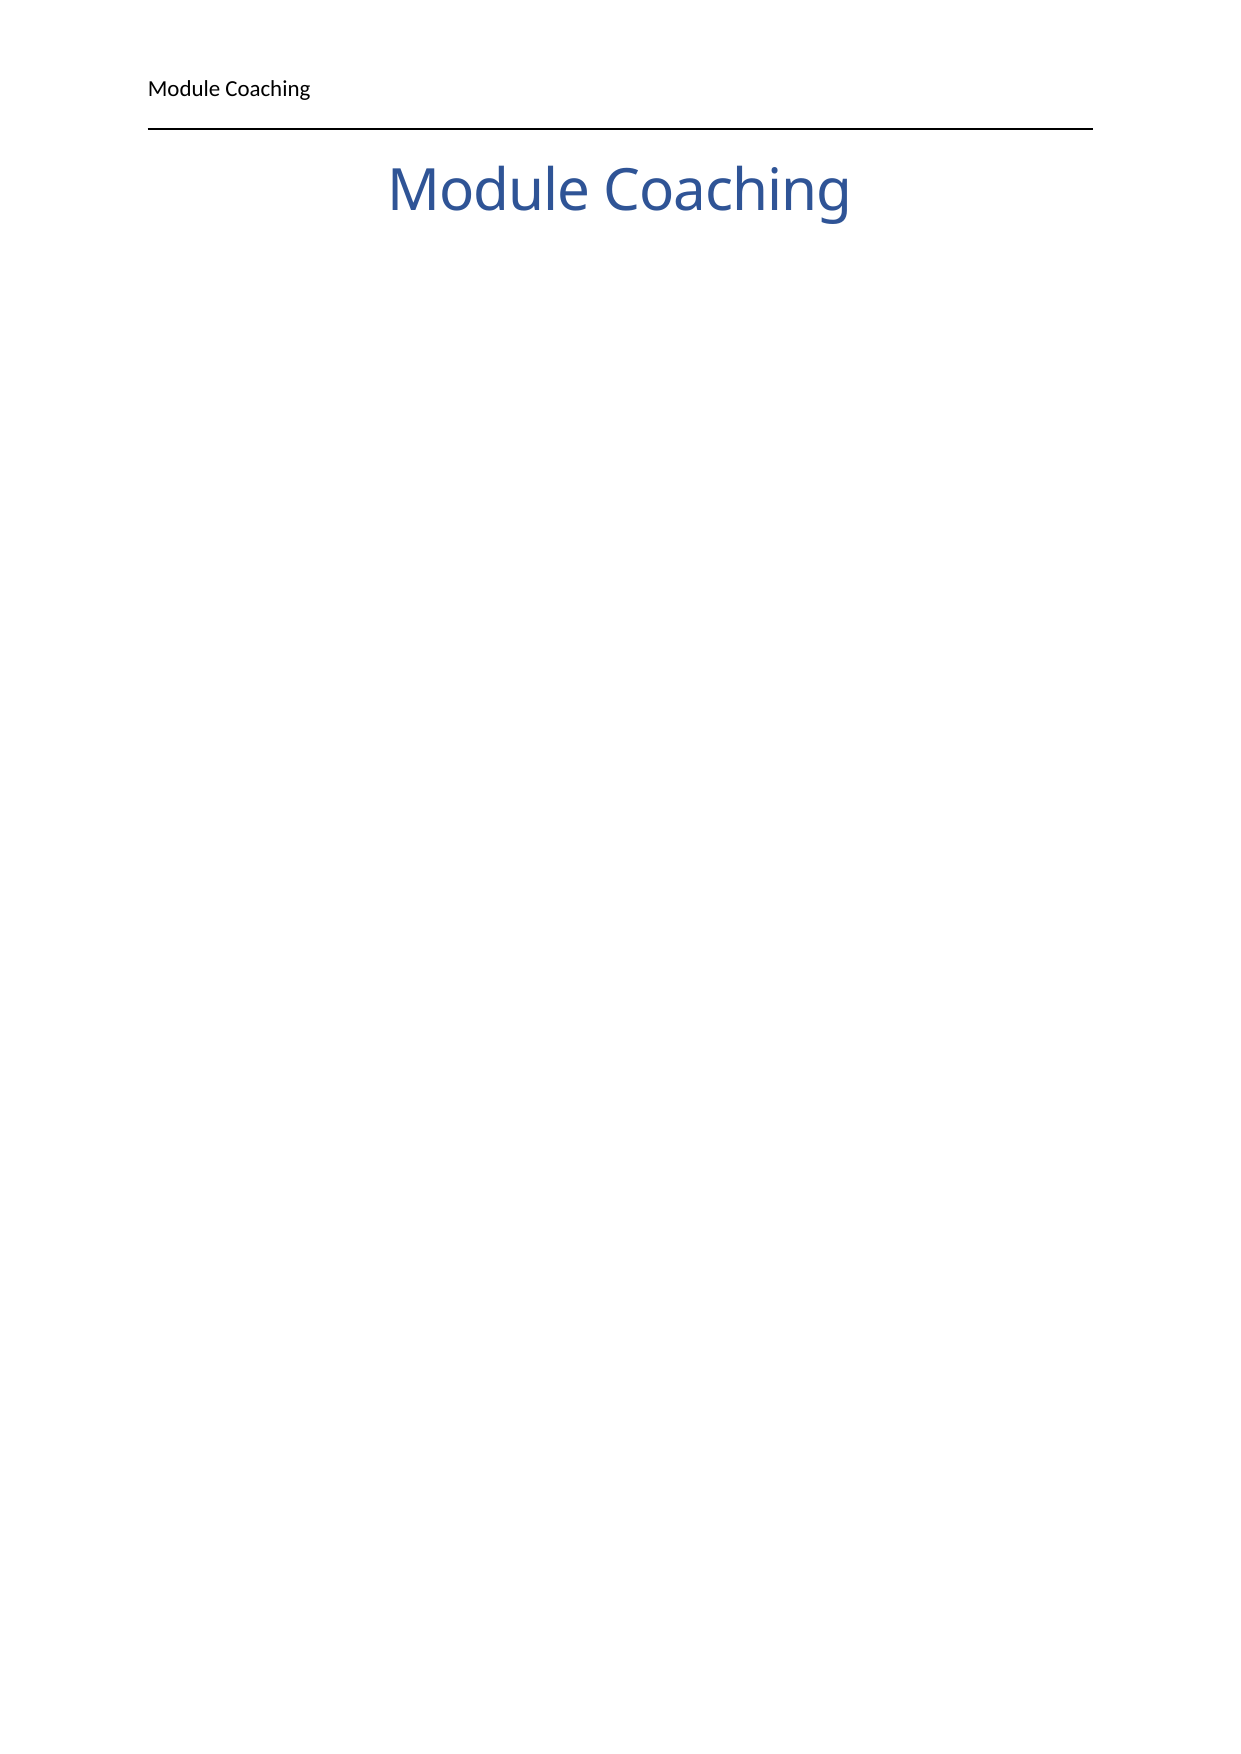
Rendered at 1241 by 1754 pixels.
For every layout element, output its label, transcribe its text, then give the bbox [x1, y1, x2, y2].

text Module Coaching [148, 148, 1093, 227]
